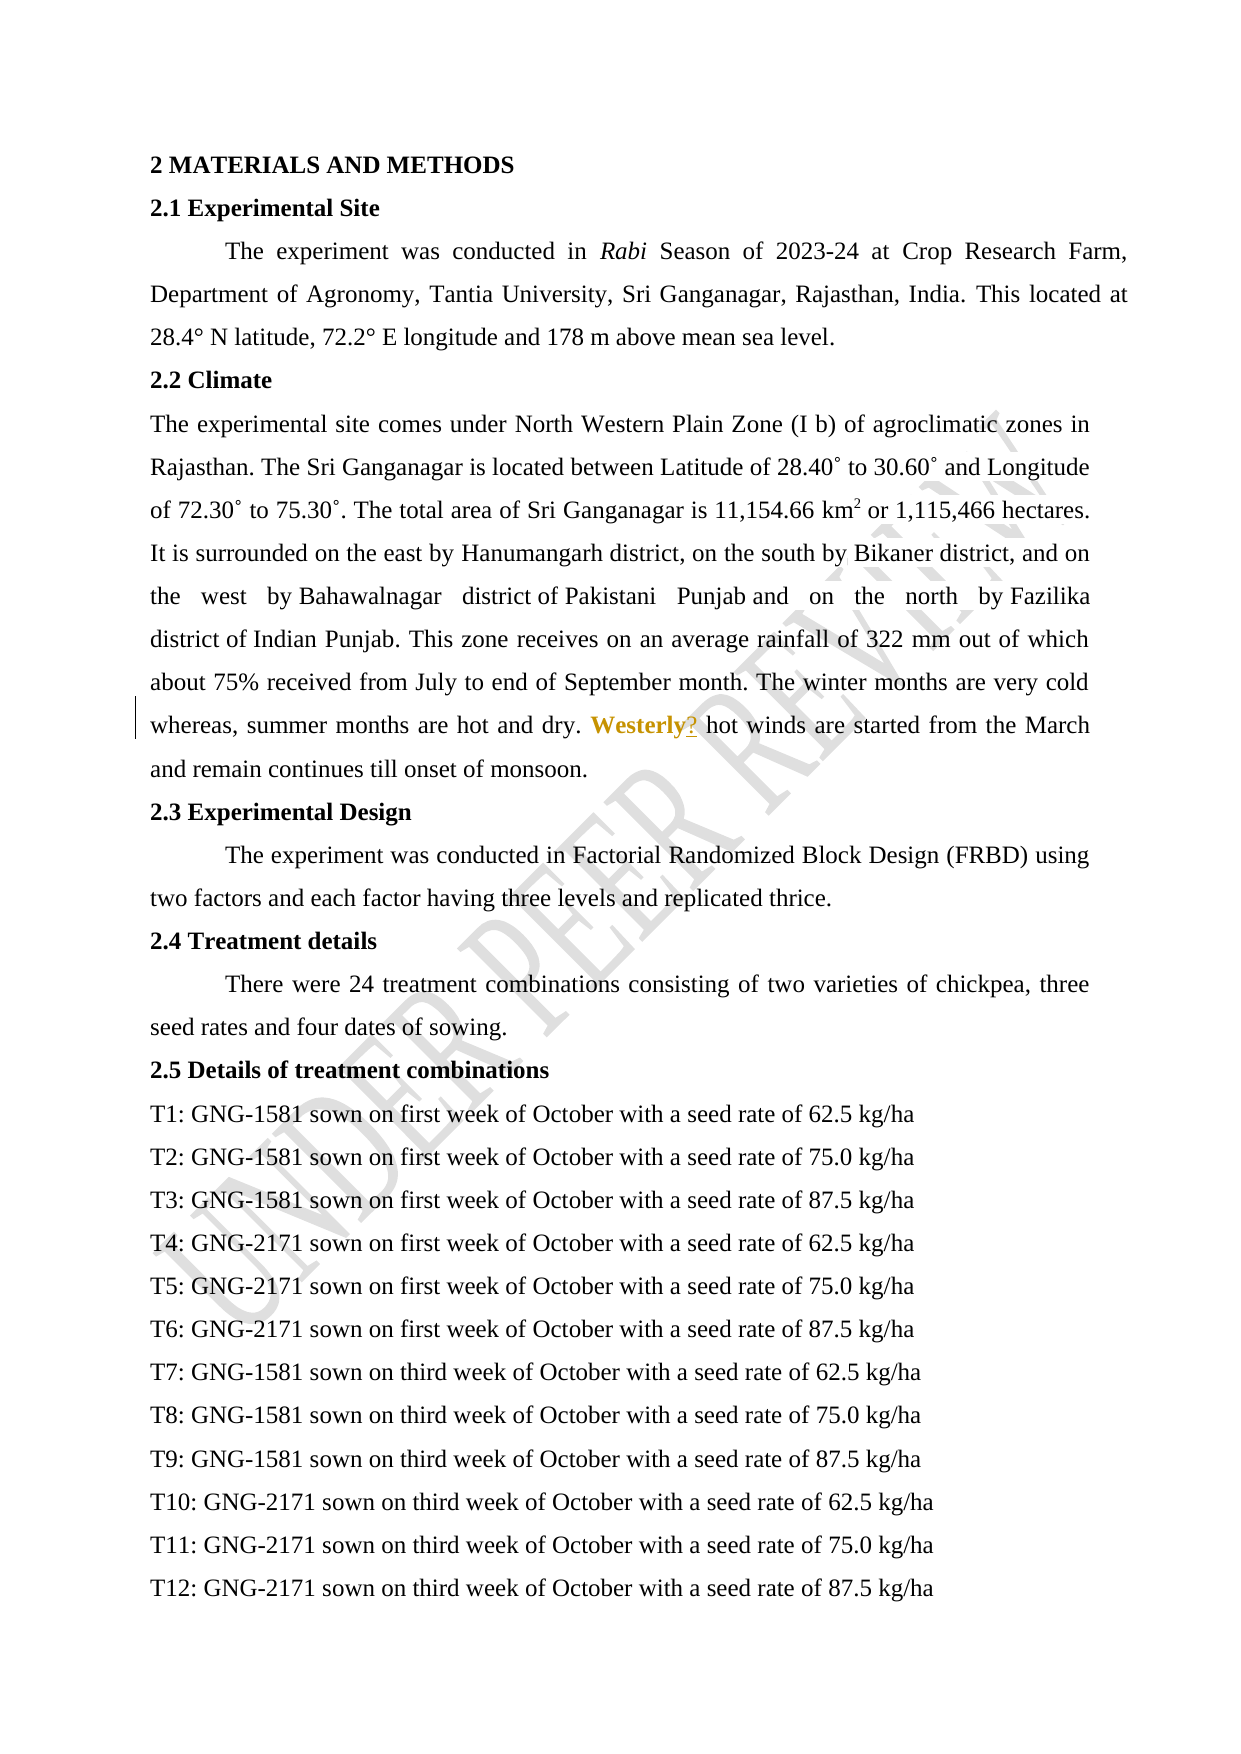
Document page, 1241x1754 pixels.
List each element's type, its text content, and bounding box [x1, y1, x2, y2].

text T7: GNG-1581 sown on third week of October with a seed rate of 62.5 kg/ha [150, 1357, 1090, 1386]
text T2: GNG-1581 sown on first week of October with a seed rate of 75.0 kg/ha [150, 1142, 1090, 1171]
text T5: GNG-2171 sown on first week of October with a seed rate of 75.0 kg/ha [150, 1271, 1090, 1300]
text 2.3 Experimental Design [150, 797, 1128, 826]
text 2.1 Experimental Site [150, 193, 1090, 222]
text The experimental site comes under North Western Plain Zone (I b) of agroclimatic zones in Rajasthan. The Sri Ganganagar is located between Latitude of 28.40˚ to 30.60˚ and Longitude of 72.30˚ to 75.30˚. The total area of Sri Ganganagar is 11,154.66 km2 or 1,115,466 hectares. It is surrounded on the east by Hanumangarh district, on the south by Bikaner district, and on the west by Bahawalnagar district of Pakistani Punjab and on the north by Fazilika district of Indian Punjab. This zone receives on an average rainfall of 322 mm out of which about 75% received from July to end of September month. The winter months are very cold whereas, summer months are hot and dry. Westerly hot winds are started from the March and remain continues till onset of monsoon. [150, 524, 1090, 782]
text T8: GNG-1581 sown on third week of October with a seed rate of 75.0 kg/ha [150, 1401, 1090, 1429]
text T10: GNG-2171 sown on third week of October with a seed rate of 62.5 kg/ha [150, 1487, 1090, 1516]
text The experiment was conducted in Rabi Season of 2023-24 at Crop Research Farm, Department of Agronomy, Tantia University, Sri Ganganagar, Rajasthan, India. This located at 28.4° N latitude, 72.2° E longitude and 178 m above mean sea level. [150, 236, 1128, 351]
text 2.4 Treatment details [150, 926, 1090, 955]
text 2.2 Climate [150, 366, 1128, 394]
text T9: GNG-1581 sown on third week of October with a seed rate of 87.5 kg/ha [150, 1444, 1090, 1472]
text T3: GNG-1581 sown on first week of October with a seed rate of 87.5 kg/ha [150, 1185, 1090, 1214]
text The experimental site comes under North Western Plain Zone (I b) of agroclimatic zones in Rajasthan. The Sri Ganganagar is located between Latitude of 28.40˚ to 30.60˚ and Longitude of 72.30˚ to 75.30˚. The total area of Sri Ganganagar is 11,154.66 km2 or 1,115,466 hectares. It is surrounded on the east by Hanumangarh district, on the south by Bikaner district, and on the west by Bahawalnagar district of Pakistani Punjab and on the north by Fazilika district of Indian Punjab. This zone receives on an average rainfall of 322 mm out of which about 75% received from July to end of September month. The winter months are very cold whereas, summer months are hot and dry. Westerly hot winds are started from the March and remain continues till onset of monsoon. [150, 409, 1090, 495]
text There were 24 treatment combinations consisting of two varieties of chickpea, three seed rates and four dates of sowing. [150, 969, 1090, 1041]
text T1: GNG-1581 sown on first week of October with a seed rate of 62.5 kg/ha [150, 1099, 1090, 1127]
text T11: GNG-2171 sown on third week of October with a seed rate of 75.0 kg/ha [150, 1530, 1090, 1559]
text T12: GNG-2171 sown on third week of October with a seed rate of 87.5 kg/ha [150, 1573, 1090, 1602]
text T4: GNG-2171 sown on first week of October with a seed rate of 62.5 kg/ha [150, 1228, 1090, 1257]
text 2.5 Details of treatment combinations [150, 1056, 1090, 1084]
text 2 MATERIALS AND METHODS [150, 150, 1090, 179]
text The experiment was conducted in Factorial Randomized Block Design (FRBD) using two factors and each factor having three levels and replicated thrice. [150, 840, 1090, 912]
text T6: GNG-2171 sown on first week of October with a seed rate of 87.5 kg/ha [150, 1314, 1090, 1343]
